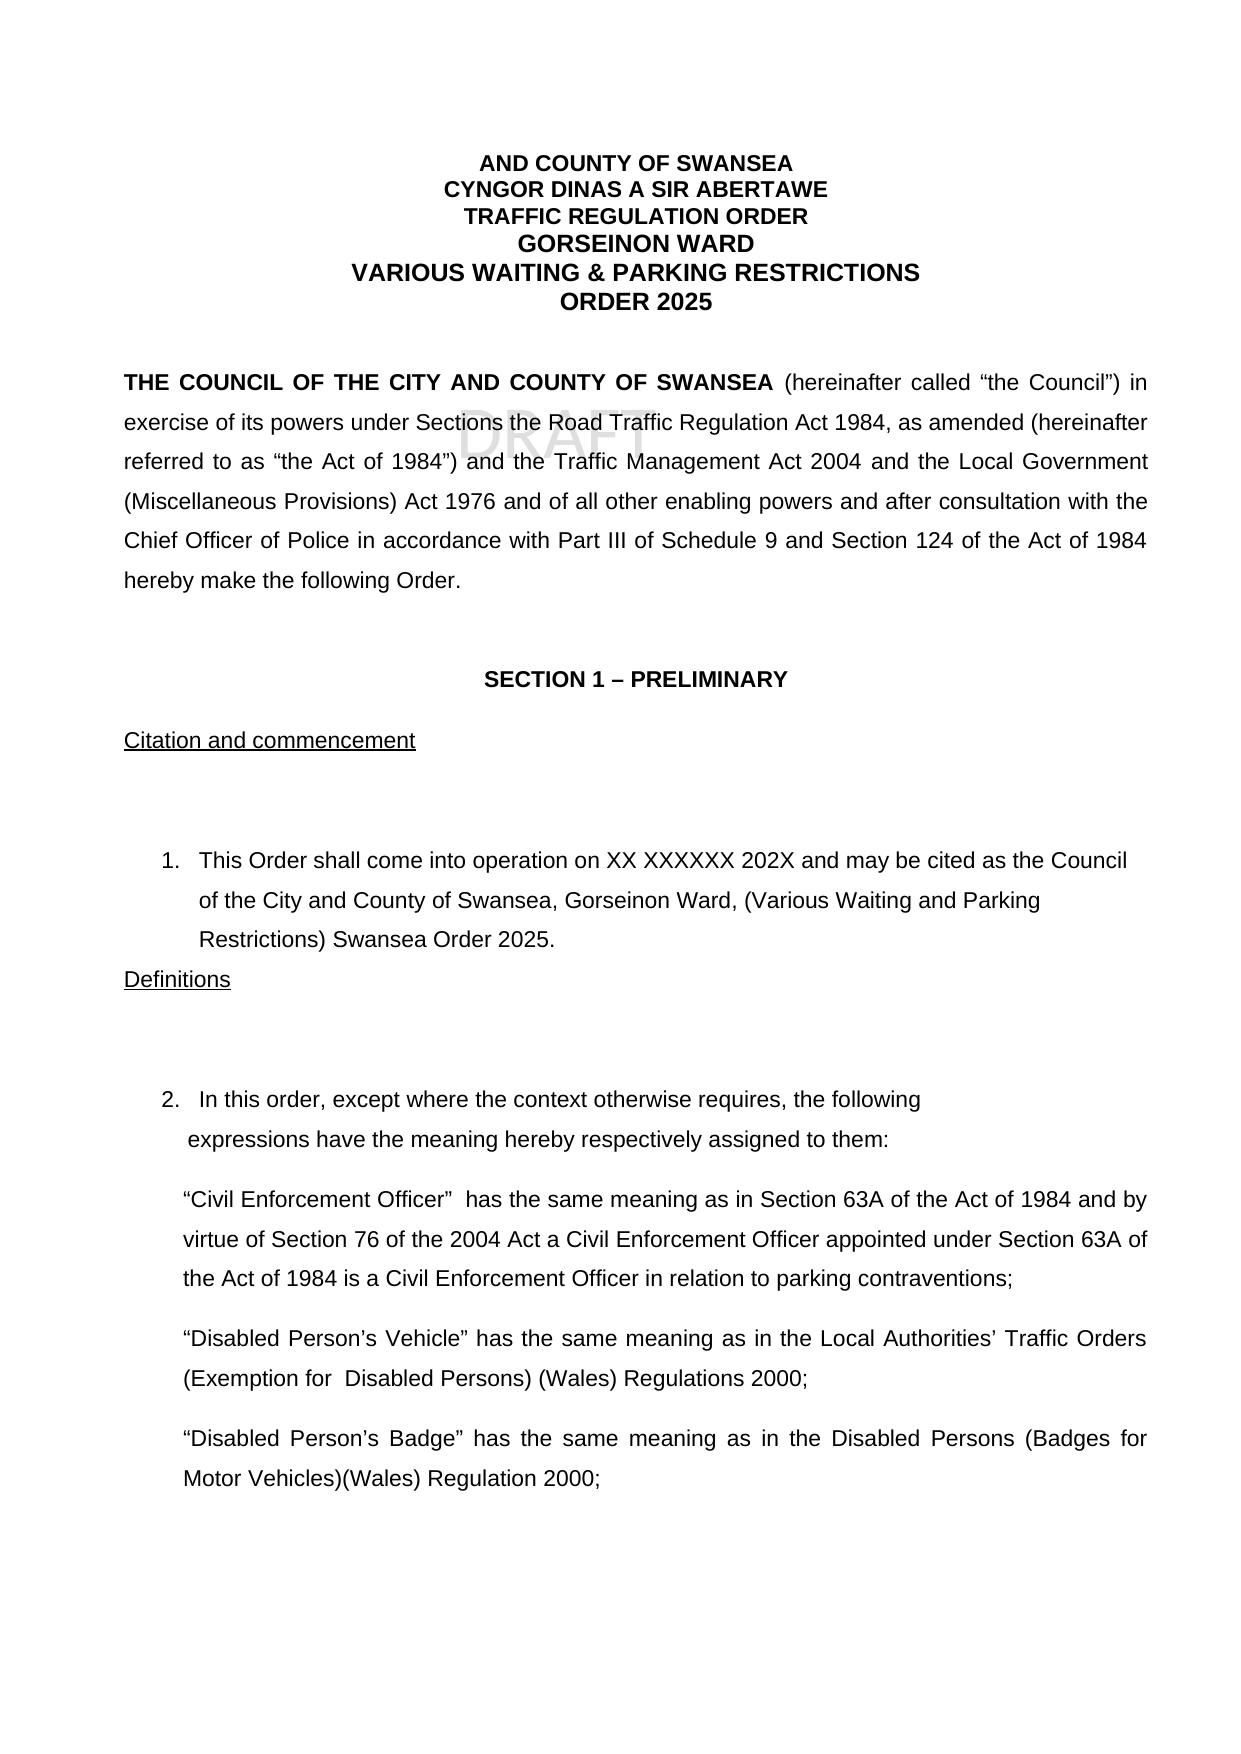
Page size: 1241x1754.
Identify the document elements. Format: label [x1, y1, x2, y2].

table_cell [113, 150, 1159, 1585]
